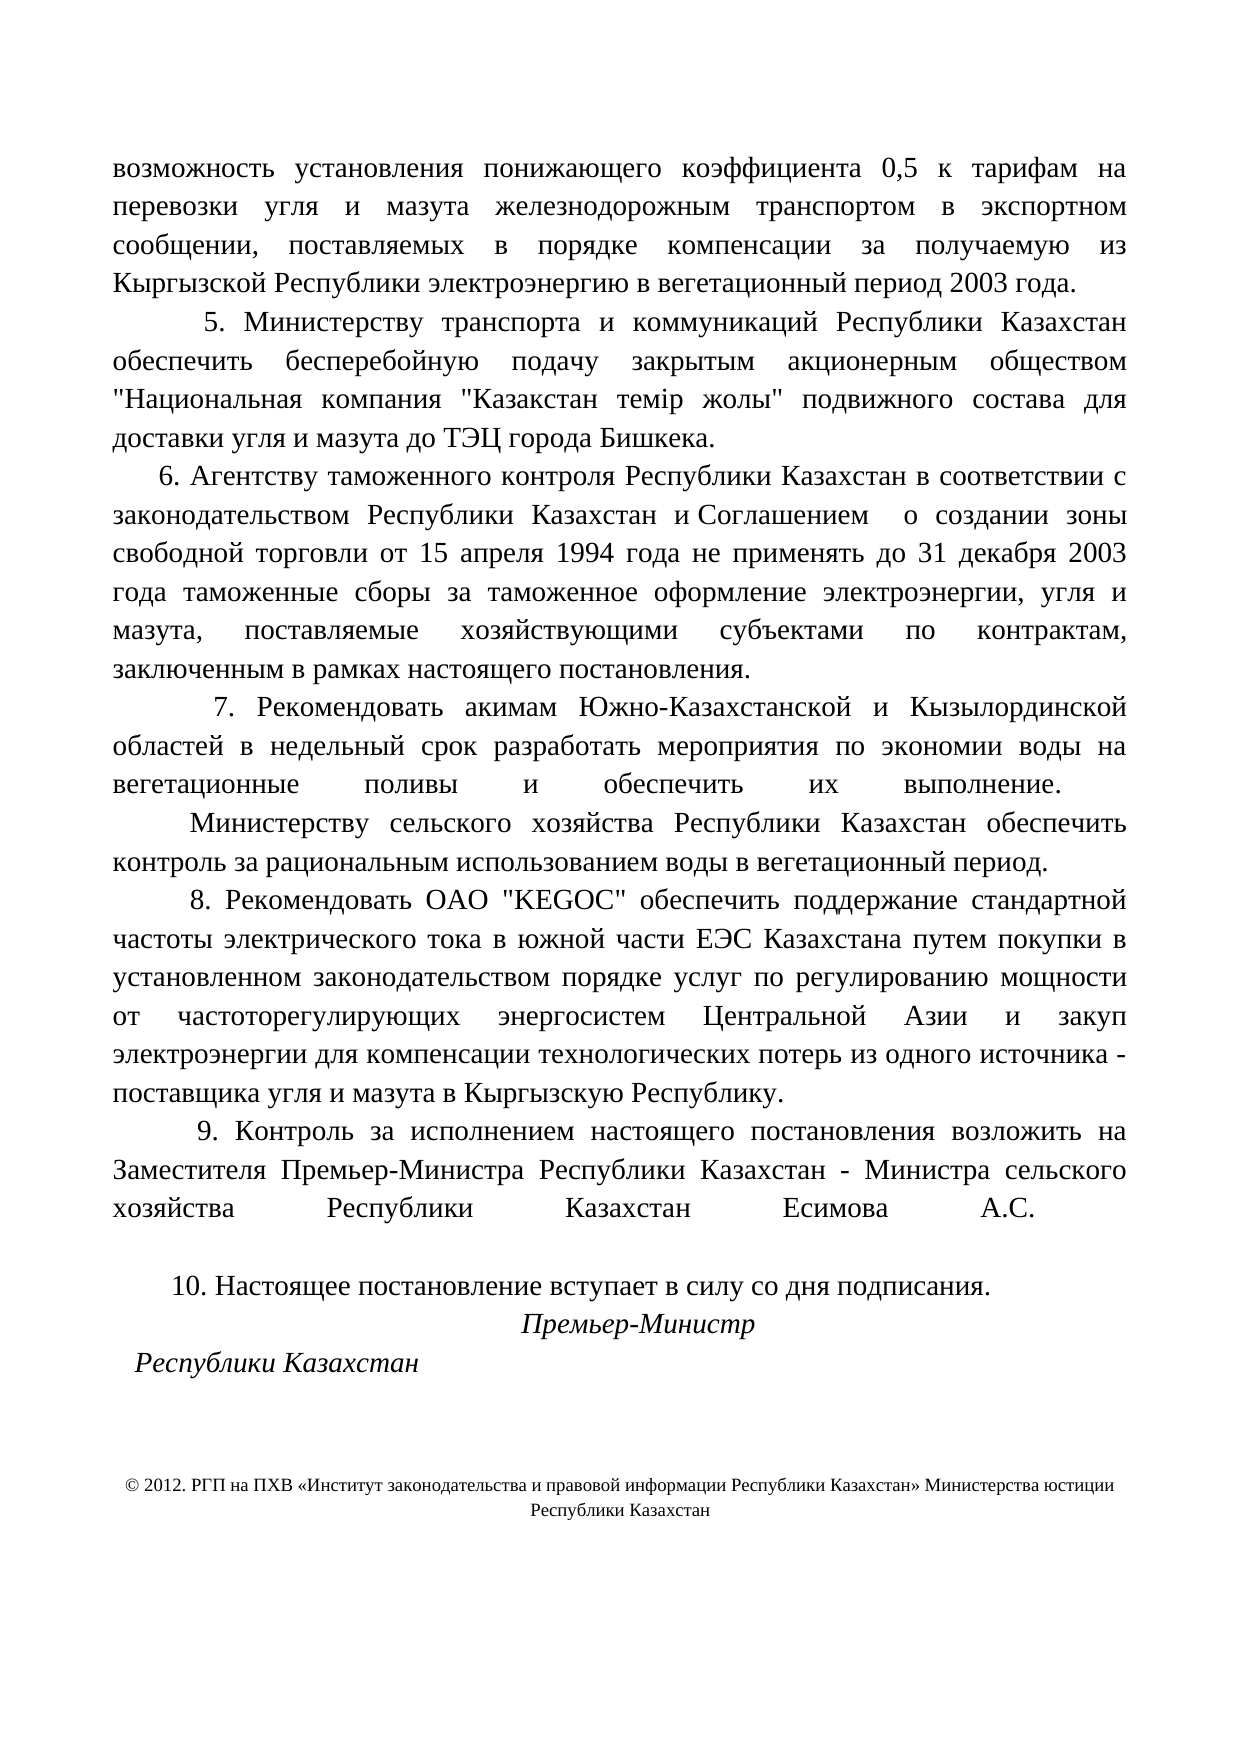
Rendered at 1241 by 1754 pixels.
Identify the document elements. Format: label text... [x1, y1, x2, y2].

text 8. Рекомендовать ОАО "KEGOC" обеспечить поддержание стандартной частоты электрического тока в южной части ЕЭС Казахстана путем покупки в установленном законодательством порядке услуг по регулированию мощности от частоторегулирующих энергосистем Центральной Азии и закуп электроэнергии для компенсации технологических потерь из одного источника - поставщика угля и мазута в Кыргызскую Республику. [112, 882, 1128, 1108]
text 10. Настоящее постановление вступает в силу со дня подписания. [112, 1268, 1128, 1301]
text 9. Контроль за исполнением настоящего постановления возложить на Заместителя Премьер-Министра Республики Казахстан - Министра сельского хозяйства Республики Казахстан Есимова А.С. [112, 1113, 1128, 1263]
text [112, 150, 1128, 299]
text © 2012. РГП на ПХВ «Институт законодательства и правовой информации Республики Казахстан» Министерства юстиции Республики Казахстан [112, 1474, 1128, 1520]
text Премьер-Министр Республики Казахстан [112, 1306, 1128, 1378]
text 5. Министерству транспорта и коммуникаций Республики Казахстан обеспечить бесперебойную подачу закрытым акционерным обществом "Национальная компания "Казакстан темiр жолы" подвижного состава для доставки угля и мазута до ТЭЦ города Бишкека. [112, 304, 1128, 453]
text 6. Агентству таможенного контроля Республики Казахстан в соответствии с законодательством Республики Казахстан и Соглашением о создании зоны свободной торговли от 15 апреля 1994 года не применять до 31 декабря 2003 года таможенные сборы за таможенное оформление электроэнергии, угля и мазута, поставляемые хозяйствующими субъектами по контрактам, заключенным в рамках настоящего постановления. [112, 458, 1128, 684]
text 7. Рекомендовать акимам Южно-Казахстанской и Кызылординской областей в недельный срок разработать мероприятия по экономии воды на вегетационные поливы и обеспечить их выполнение. Министерству сельского хозяйства Республики Казахстан обеспечить контроль за рациональным использованием воды в вегетационный период. [112, 689, 1128, 877]
